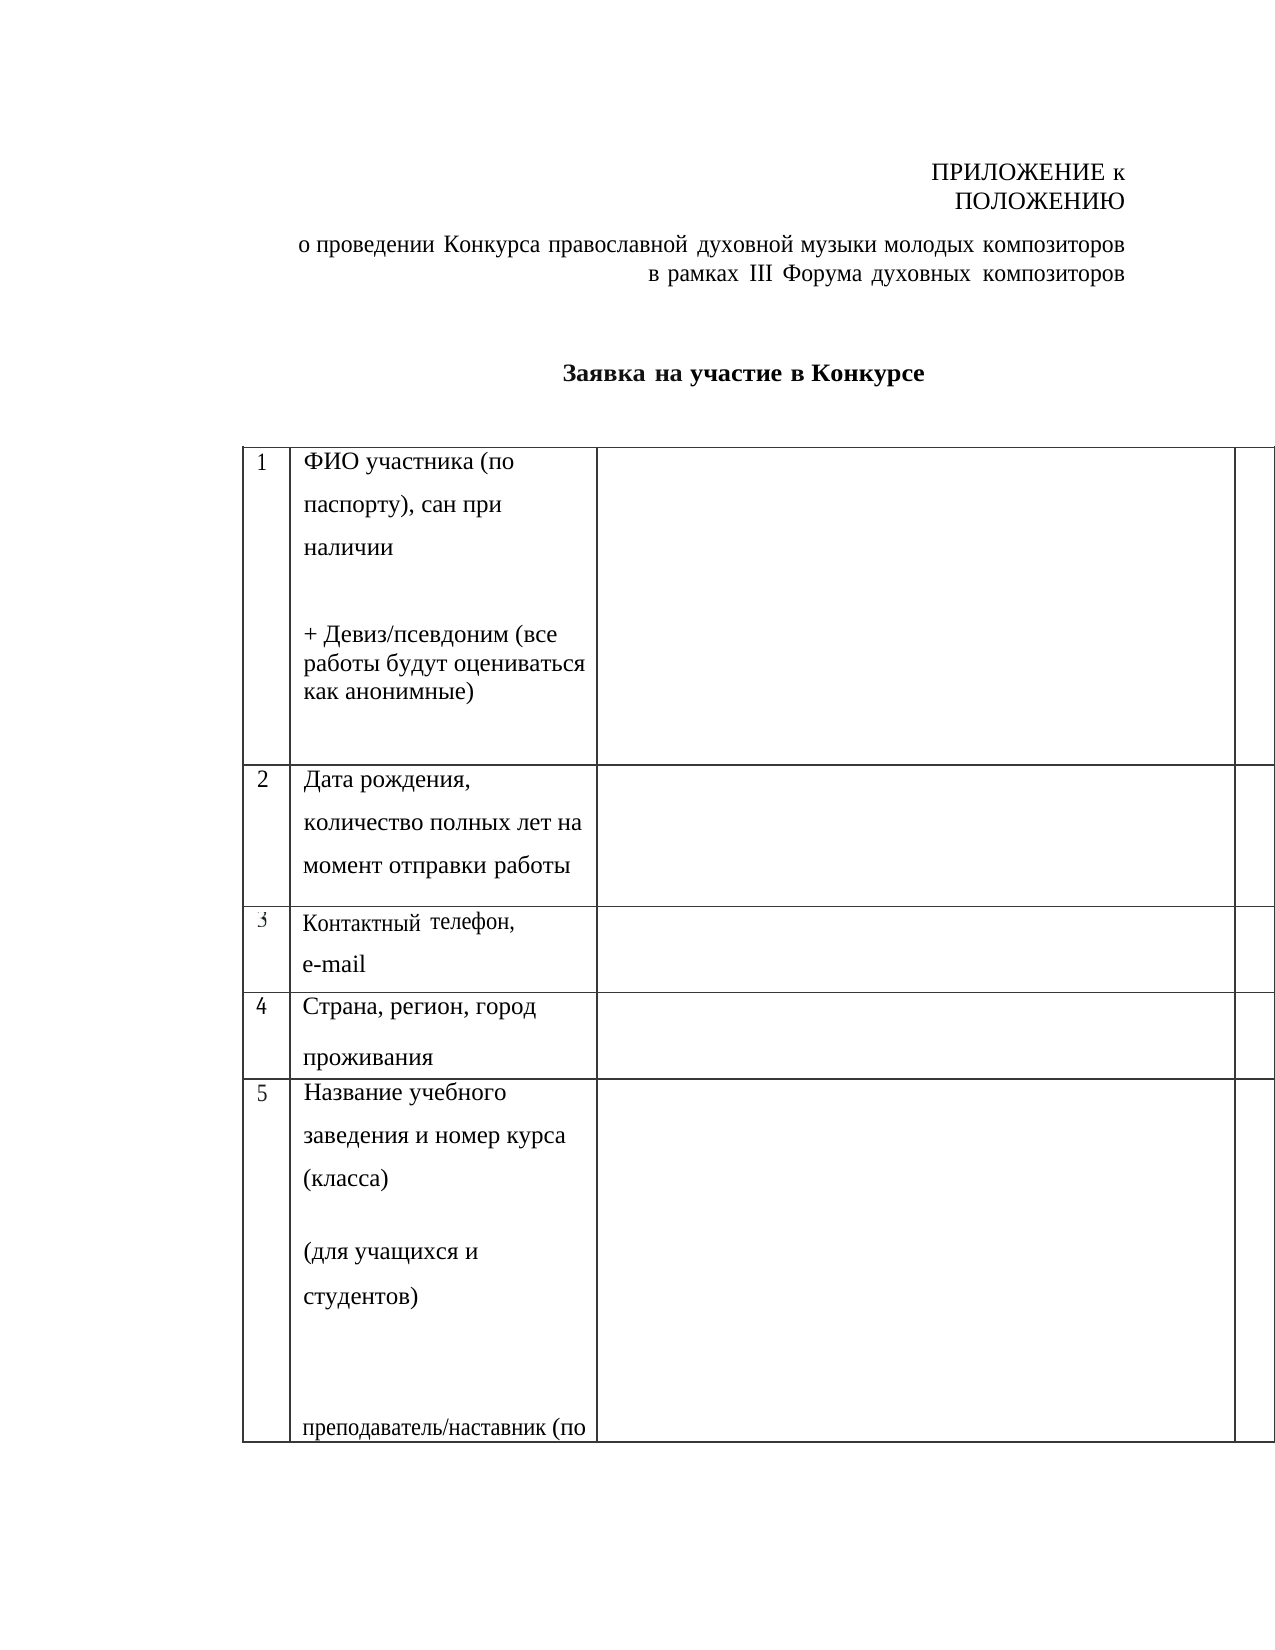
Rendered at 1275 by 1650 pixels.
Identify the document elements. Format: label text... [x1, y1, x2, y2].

table_cell [598, 907, 1234, 992]
table_cell [598, 766, 1234, 906]
table_header [598, 448, 1234, 764]
table_cell [1236, 907, 1274, 992]
text ПРИЛОЖЕНИЕ к ПОЛОЖЕНИЮ [850, 157, 1125, 214]
table_cell Контактный телефон, e-mail [291, 907, 596, 992]
table_cell 2 [244, 766, 289, 906]
table_header 1 [244, 448, 289, 764]
table_cell 4 [244, 993, 289, 1078]
table_cell [244, 907, 289, 992]
table_header ФИО участника (по паспорту), сан при наличии + Девиз/псевдоним (все работы будут оцениваться как анонимные) [291, 448, 596, 764]
picture [257, 912, 267, 927]
table_cell [1236, 993, 1274, 1078]
text Заявка на участие в Конкурсе [562, 358, 1125, 387]
table_cell [598, 1080, 1234, 1441]
text o проведении Конкурса православной духовной музыки молодых композиторов [150, 229, 1125, 257]
table_cell [1236, 1080, 1274, 1441]
text в рамках III Форума духовных композиторов [150, 258, 1125, 287]
table_cell [1236, 766, 1274, 906]
table_cell Дата рождения, количество полных лет на момент отправки работы [291, 766, 596, 906]
table_cell Страна, регион, город проживания [291, 993, 596, 1078]
table_cell 5 [244, 1080, 289, 1441]
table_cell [291, 1080, 596, 1441]
table_cell [598, 993, 1234, 1078]
table_header [1236, 448, 1274, 764]
